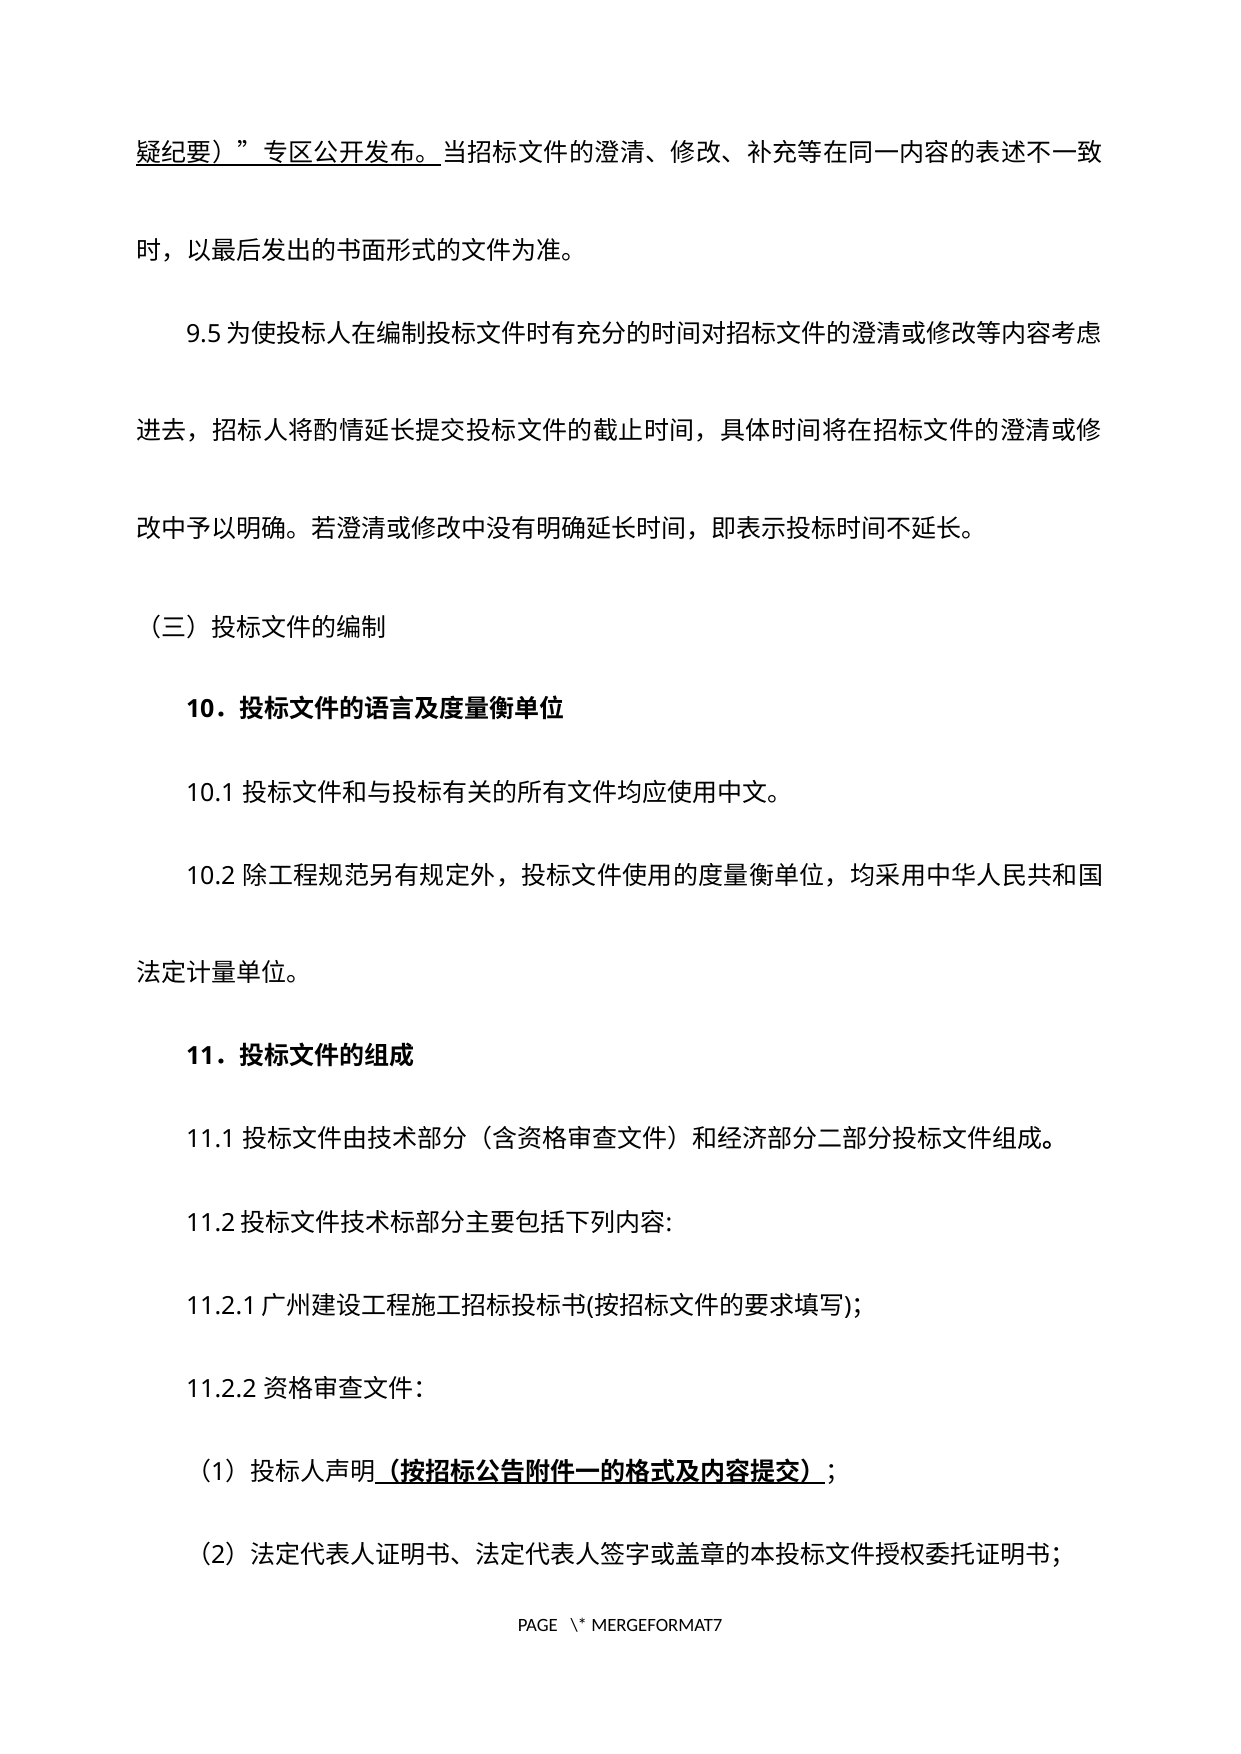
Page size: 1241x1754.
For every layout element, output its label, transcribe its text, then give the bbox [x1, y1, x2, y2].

text 10.1 投标文件和与投标有关的所有文件均应使用中文。 [136, 758, 1104, 823]
text （2）法定代表人证明书、法定代表人签字或盖章的本投标文件授权委托证明书； [136, 1520, 1104, 1585]
text （1）投标人声明（按招标公告附件一的格式及内容提交）； [136, 1437, 1104, 1502]
text 10.2 除工程规范另有规定外，投标文件使用的度量衡单位，均采用中华人民共和国法定计量单位。 [136, 841, 1104, 1003]
text 11.2.1广州建设工程施工招标投标书(按招标文件的要求填写)； [136, 1271, 1104, 1336]
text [136, 118, 1104, 281]
text 10．投标文件的语言及度量衡单位 [136, 674, 1104, 739]
text 11.2投标文件技术标部分主要包括下列内容: [136, 1188, 1104, 1253]
text 9.5为使投标人在编制投标文件时有充分的时间对招标文件的澄清或修改等内容考虑进去，招标人将酌情延长提交投标文件的截止时间，具体时间将在招标文件的澄清或修改中予以明确。若澄清或修改中没有明确延长时间，即表示投标时间不延长。 [136, 299, 1104, 559]
subtitle （三）投标文件的编制 [136, 593, 1104, 658]
text 11.1 投标文件由技术部分（含资格审查文件）和经济部分二部分投标文件组成。 [136, 1104, 1104, 1169]
text 11．投标文件的组成 [136, 1021, 1104, 1086]
text 11.2.2 资格审查文件： [136, 1354, 1104, 1419]
